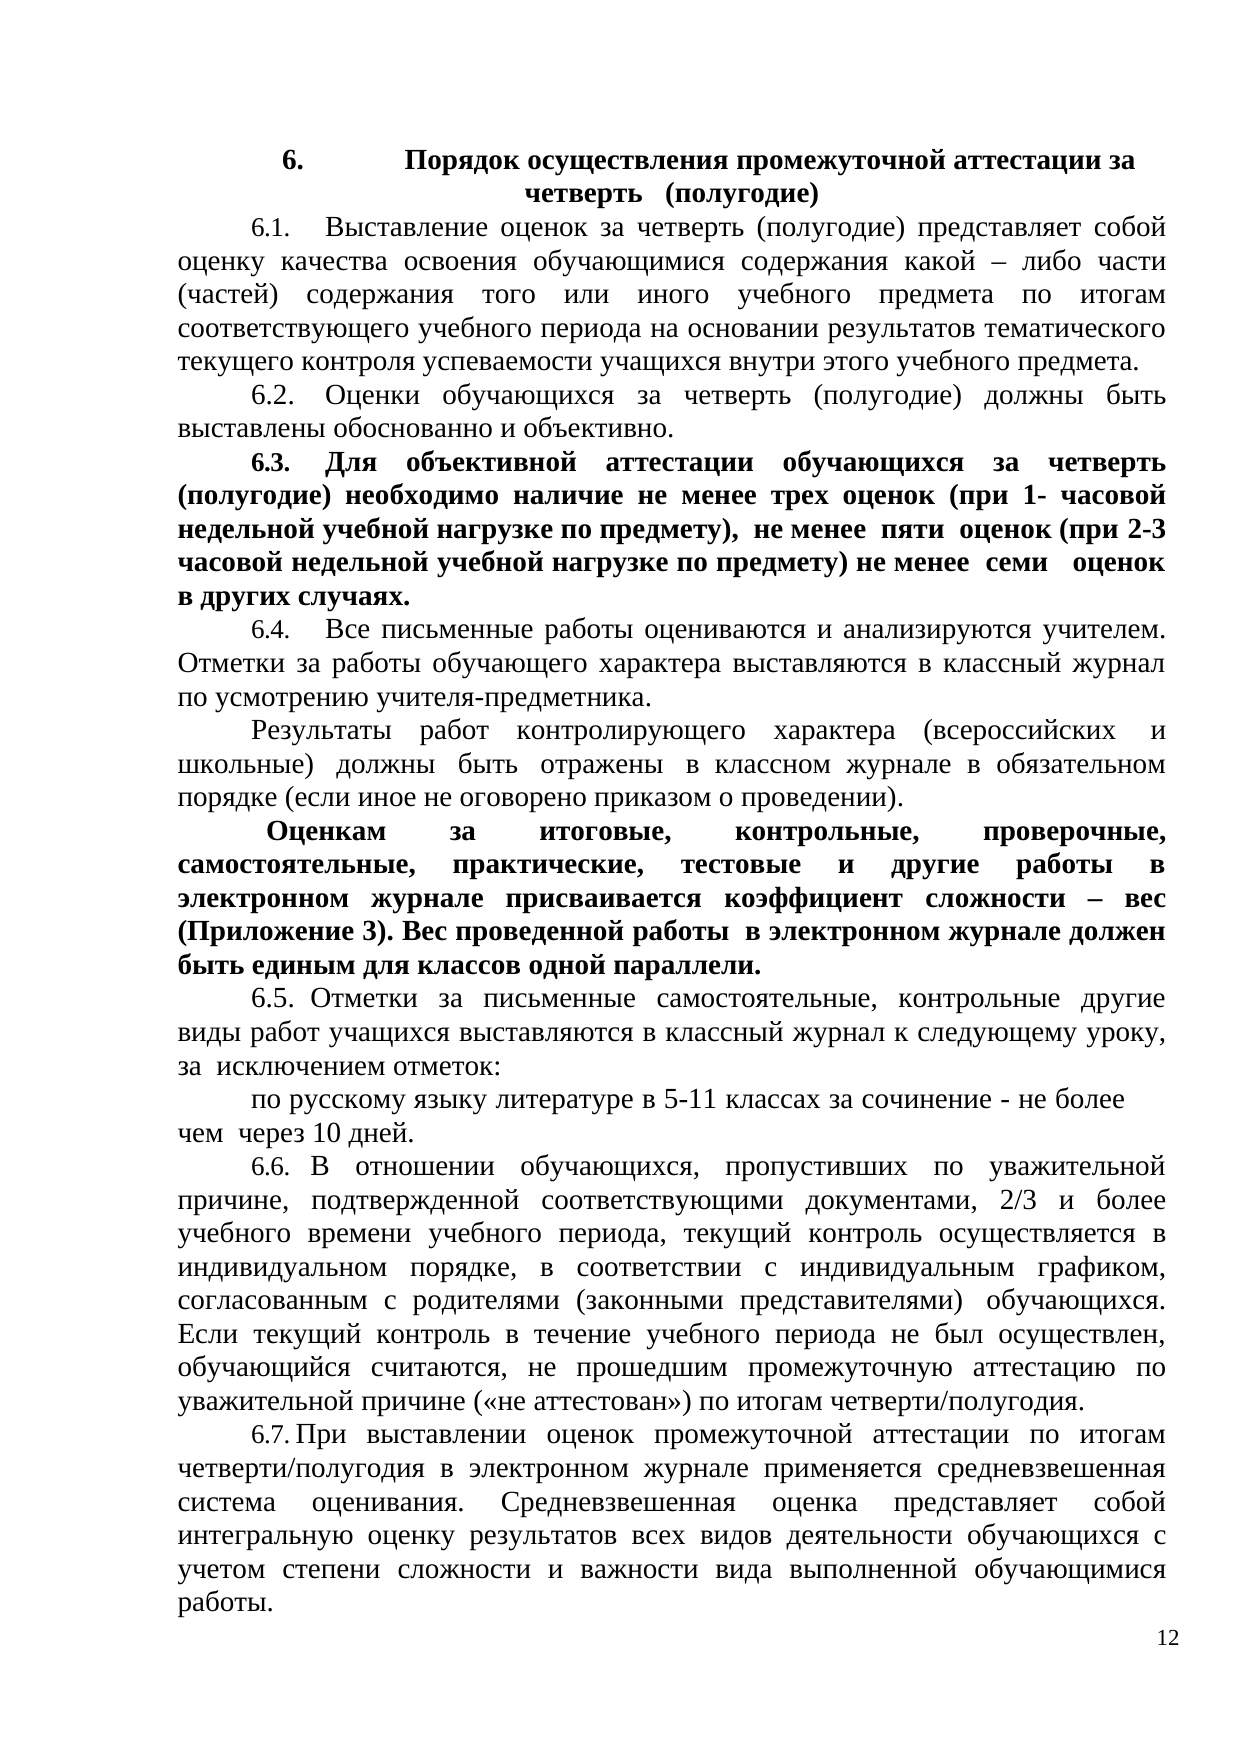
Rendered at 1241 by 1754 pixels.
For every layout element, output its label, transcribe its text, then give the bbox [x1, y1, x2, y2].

list Все письменные работы оцениваются и анализируются учителем. Отметки за работы обучающего характера выставляются в классный журнал по усмотрению учителя-предметника. [177, 612, 1166, 712]
text по русскому языку литературе в 5-11 классах за сочинение - не более чем через 10 дней. [177, 1081, 1166, 1148]
list Оценки обучающихся за четверть (полугодие) должны быть выставлены обоснованно и объективно. [177, 377, 1166, 444]
text Результаты работ контролирующего характера (всероссийских и школьные) должны быть отражены в классном журнале в обязательном порядке (если иное не оговорено приказом о проведении). [177, 712, 1166, 813]
list Отметки за письменные самостоятельные, контрольные другие виды работ учащихся выставляются в классный журнал к следующему уроку, за исключением отметок: [177, 981, 1166, 1081]
list В отношении обучающихся, пропустивших по уважительной причине, подтвержденной соответствующими документами, 2/3 и более учебного времени учебного периода, текущий контроль осуществляется в индивидуальном порядке, в соответствии с индивидуальным графиком, согласованным с родителями (законными представителями) обучающихся. Если текущий контроль в течение учебного периода не был осуществлен, обучающийся считаются, не прошедшим промежуточную аттестацию по уважительной причине («не аттестован») по итогам четверти/полугодия. [177, 1148, 1166, 1417]
list При выставлении оценок промежуточной аттестации по итогам четверти/полугодия в электронном журнале применяется средневзвешенная система оценивания. Средневзвешенная оценка представляет собой интегральную оценку результатов всех видов деятельности обучающихся с учетом степени сложности и важности вида выполненной обучающимися работы. [177, 1417, 1166, 1618]
list Выставление оценок за четверть (полугодие) представляет собой оценку качества освоения обучающимися содержания какой – либо части (частей) содержания того или иного учебного предмета по итогам соответствующего учебного периода на основании результатов тематического текущего контроля успеваемости учащихся внутри этого учебного предмета. [177, 209, 1166, 377]
text Оценкам за итоговые, контрольные, проверочные, самостоятельные, практические, тестовые и другие работы в электронном журнале присваивается коэффициент сложности – вес (Приложение 3). Вес проведенной работы в электронном журнале должен быть единым для классов одной параллели. [177, 813, 1166, 981]
subtitle Порядок осуществления промежуточной аттестации за четверть (полугодие) [177, 142, 1166, 209]
list Для объективной аттестации обучающихся за четверть (полугодие) необходимо наличие не менее трех оценок (при 1- часовой недельной учебной нагрузке по предмету), не менее пяти оценок (при 2-3 часовой недельной учебной нагрузке по предмету) не менее семи оценок в других случаях. [177, 444, 1166, 612]
